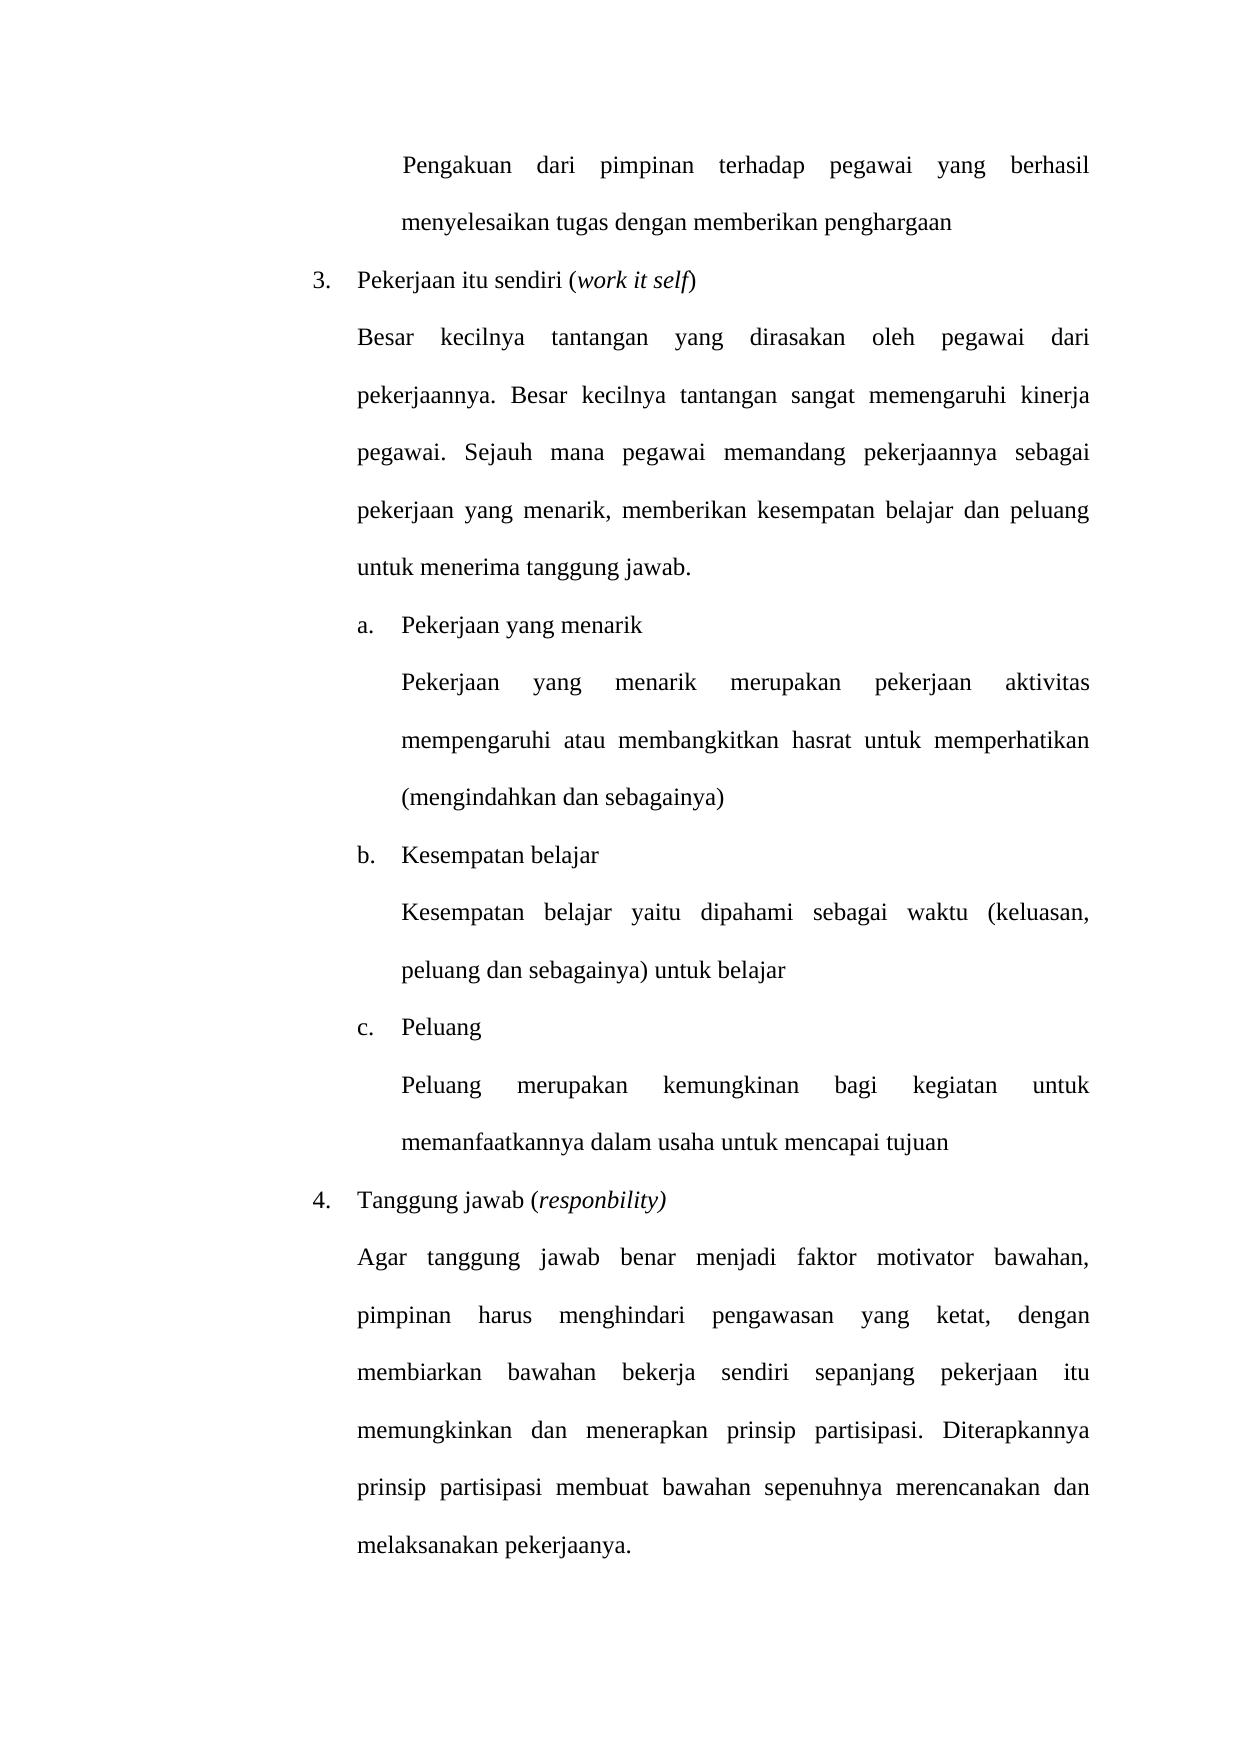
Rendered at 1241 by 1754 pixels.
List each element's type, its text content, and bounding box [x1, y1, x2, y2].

list Peluang merupakan kemungkinan bagi kegiatan untuk memanfaatkannya dalam usaha untuk mencapai tujuan [401, 1070, 1090, 1156]
list Peluang [357, 1012, 1090, 1041]
list Kesempatan belajar [357, 840, 1090, 869]
list Tanggung jawab (responbility) [312, 1185, 1090, 1214]
list Pengakuan dari pimpinan terhadap pegawai yang berhasil menyelesaikan tugas dengan memberikan penghargaan [401, 150, 1090, 236]
list Pekerjaan yang menarik [357, 610, 1090, 639]
list Kesempatan belajar yaitu dipahami sebagai waktu (keluasan, peluang dan sebagainya) untuk belajar [401, 897, 1090, 984]
list Pekerjaan itu sendiri (work it self) [312, 265, 1090, 294]
list Besar kecilnya tantangan yang dirasakan oleh pegawai dari pekerjaannya. Besar kecilnya tantangan sangat memengaruhi kinerja pegawai. Sejauh mana pegawai memandang pekerjaannya sebagai pekerjaan yang menarik, memberikan kesempatan belajar dan peluang untuk menerima tanggung jawab. [357, 322, 1090, 581]
list Pekerjaan yang menarik merupakan pekerjaan aktivitas mempengaruhi atau membangkitkan hasrat untuk memperhatikan (mengindahkan dan sebagainya) [401, 667, 1090, 811]
list Agar tanggung jawab benar menjadi faktor motivator bawahan, pimpinan harus menghindari pengawasan yang ketat, dengan membiarkan bawahan bekerja sendiri sepanjang pekerjaan itu memungkinkan dan menerapkan prinsip partisipasi. Diterapkannya prinsip partisipasi membuat bawahan sepenuhnya merencanakan dan melaksanakan pekerjaanya. [357, 1242, 1090, 1559]
